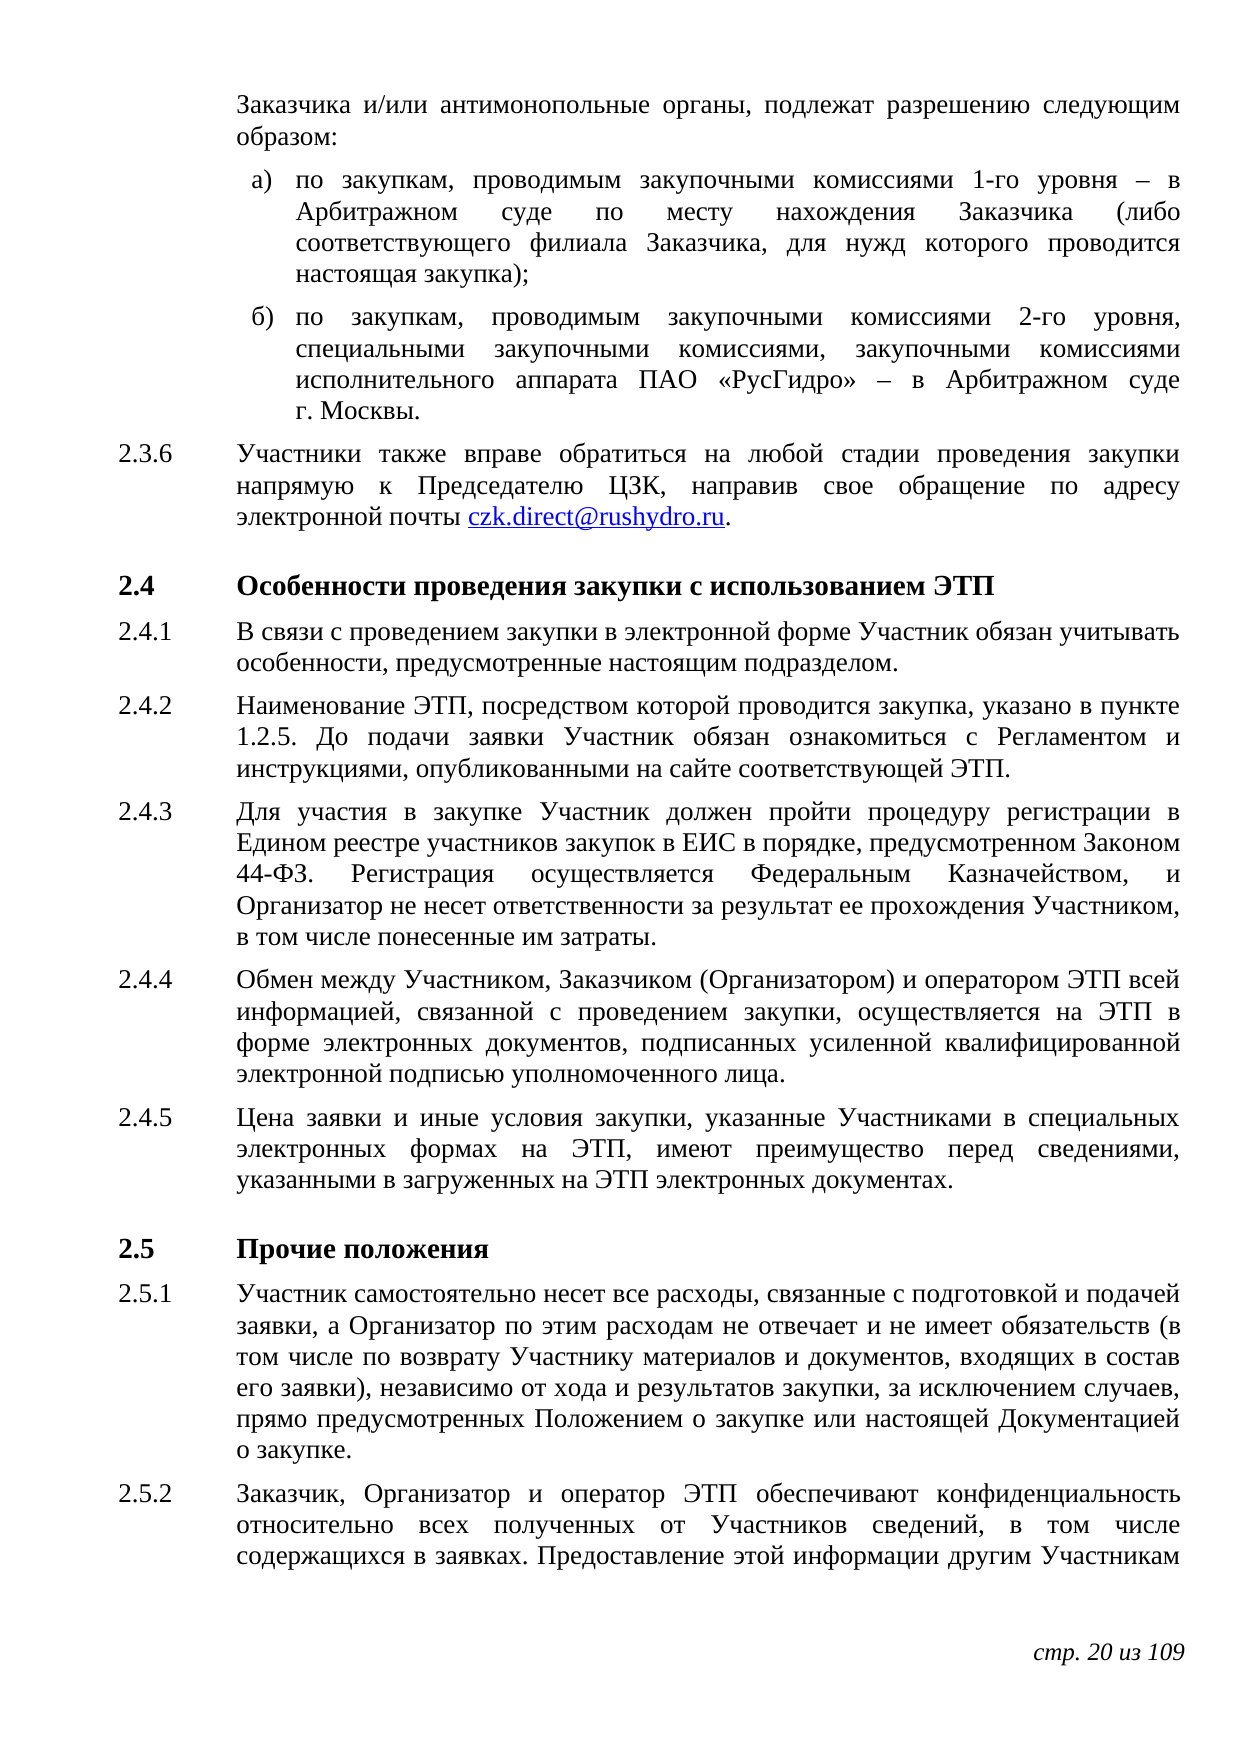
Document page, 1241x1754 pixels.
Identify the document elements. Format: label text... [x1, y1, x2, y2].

text Участники также вправе обратиться на любой стадии проведения закупки напрямую к Председателю ЦЗК, направив свое обращение по адресу электронной почты czk.direct@rushydro.ru. [118, 438, 1181, 531]
text Цена заявки и иные условия закупки, указанные Участниками в специальных электронных формах на ЭТП, имеют преимущество перед сведениями, указанными в загруженных на ЭТП электронных документах. [118, 1101, 1181, 1194]
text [118, 89, 1181, 151]
subtitle Особенности проведения закупки с использованием ЭТП [118, 568, 1181, 602]
text Участник самостоятельно несет все расходы, связанные с подготовкой и подачей заявки, а Организатор по этим расходам не отвечает и не имеет обязательств (в том числе по возврату Участнику материалов и документов, входящих в состав его заявки), независимо от хода и результатов закупки, за исключением случаев, прямо предусмотренных Положением о закупке или настоящей Документацией о закупке. [118, 1278, 1181, 1464]
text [118, 1477, 1181, 1570]
text Наименование ЭТП, посредством которой проводится закупка, указано в пункте 1.2.5. До подачи заявки Участник обязан ознакомиться с Регламентом и инструкциями, опубликованными на сайте соответствующей ЭТП. [118, 689, 1181, 783]
subtitle Прочие положения [118, 1232, 1181, 1265]
list по закупкам, проводимым закупочными комиссиями 1-го уровня – в Арбитражном суде по месту нахождения Заказчика (либо соответствующего филиала Заказчика, для нужд которого проводится настоящая закупка); [251, 163, 1181, 288]
text В связи с проведением закупки в электронной форме Участник обязан учитывать особенности, предусмотренные настоящим подразделом. [118, 614, 1181, 677]
text Для участия в закупке Участник должен пройти процедуру регистрации в Едином реестре участников закупок в ЕИС в порядке, предусмотренном Законом 44-ФЗ. Регистрация осуществляется Федеральным Казначейством, и Организатор не несет ответственности за результат ее прохождения Участником, в том числе понесенные им затраты. [118, 795, 1181, 951]
text Обмен между Участником, Заказчиком (Организатором) и оператором ЭТП всей информацией, связанной с проведением закупки, осуществляется на ЭТП в форме электронных документов, подписанных усиленной квалифицированной электронной подписью уполномоченного лица. [118, 963, 1181, 1088]
list по закупкам, проводимым закупочными комиссиями 2-го уровня, специальными закупочными комиссиями, закупочными комиссиями исполнительного аппарата ПАО «РусГидро» – в Арбитражном суде г. Москвы. [251, 301, 1181, 425]
